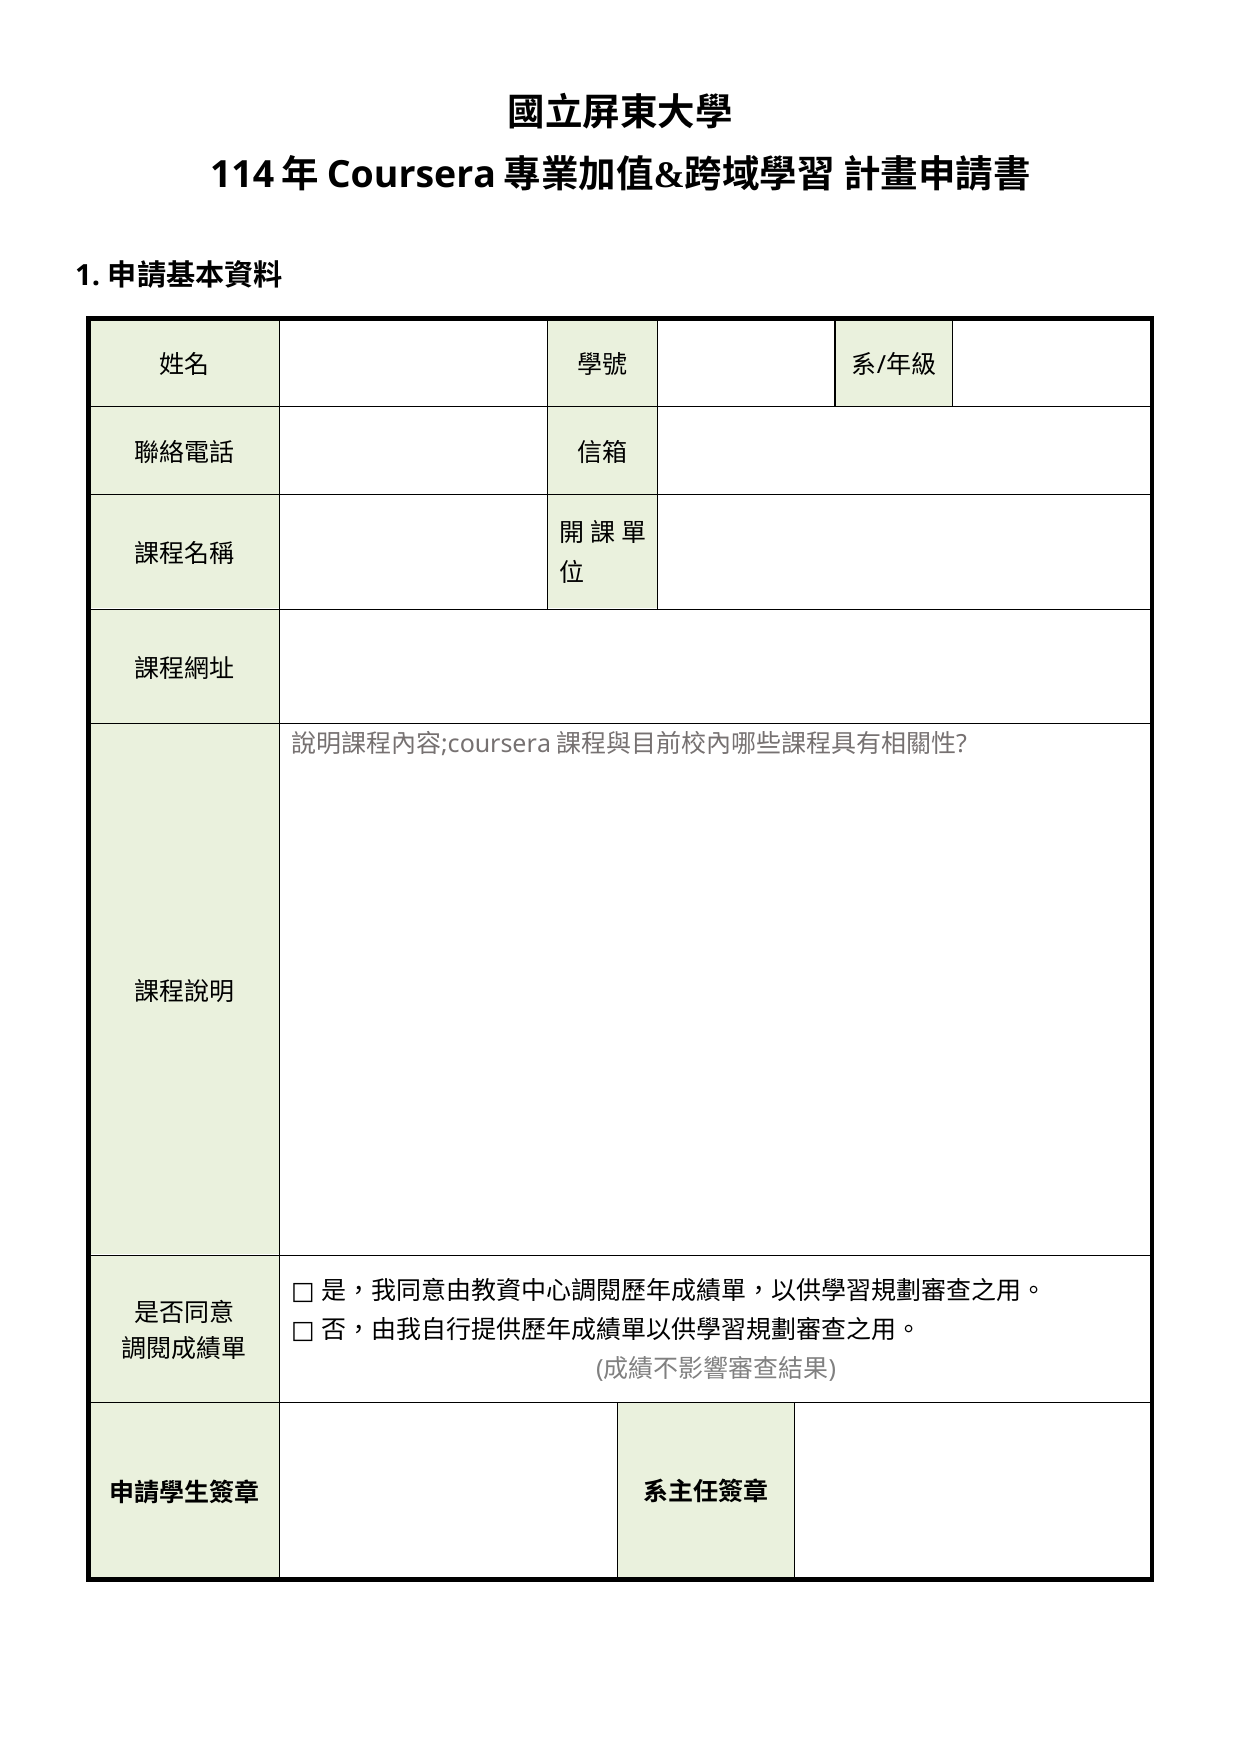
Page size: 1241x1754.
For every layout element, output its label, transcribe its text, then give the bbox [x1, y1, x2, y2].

table_cell [795, 1403, 1150, 1577]
table_header [658, 321, 834, 406]
table_header 學號 [548, 321, 657, 406]
table_cell 開課單位 [548, 495, 657, 608]
table_header 系/年級 [836, 321, 952, 406]
table_cell [280, 407, 547, 494]
text 1. 申請基本資料 [75, 251, 1165, 293]
table_cell □ 是，我同意由教資中心調閱歷年成績單，以供學習規劃審查之用。 □ 否，由我自行提供歷年成績單以供學習規劃審查之用。 (成績不影響審查結果) [280, 1256, 1150, 1402]
table_header 姓名 [91, 321, 279, 406]
text 114年Coursera專業加值&跨域學習 計畫申請書 [75, 137, 1165, 200]
table_cell [280, 495, 547, 608]
table_cell [280, 610, 1150, 723]
table_cell 說明課程內容;coursera課程與目前校內哪些課程具有相關性? [280, 724, 1150, 1254]
table_cell 聯絡電話 [91, 407, 279, 494]
table_cell 是否同意 調閱成績單 [91, 1256, 279, 1402]
table_cell 課程名稱 [91, 495, 279, 608]
table_cell 信箱 [548, 407, 657, 494]
table_cell [658, 407, 1150, 494]
table_cell [280, 1403, 617, 1577]
table_cell [658, 495, 1150, 608]
text 國立屏東大學 [75, 75, 1165, 137]
table_cell 申請學生簽章 [91, 1403, 279, 1577]
table_header [953, 321, 1150, 406]
table_cell 課程說明 [91, 724, 279, 1254]
table_header [280, 321, 547, 406]
table_cell 系主任簽章 [618, 1403, 794, 1577]
table_cell 課程網址 [91, 610, 279, 723]
